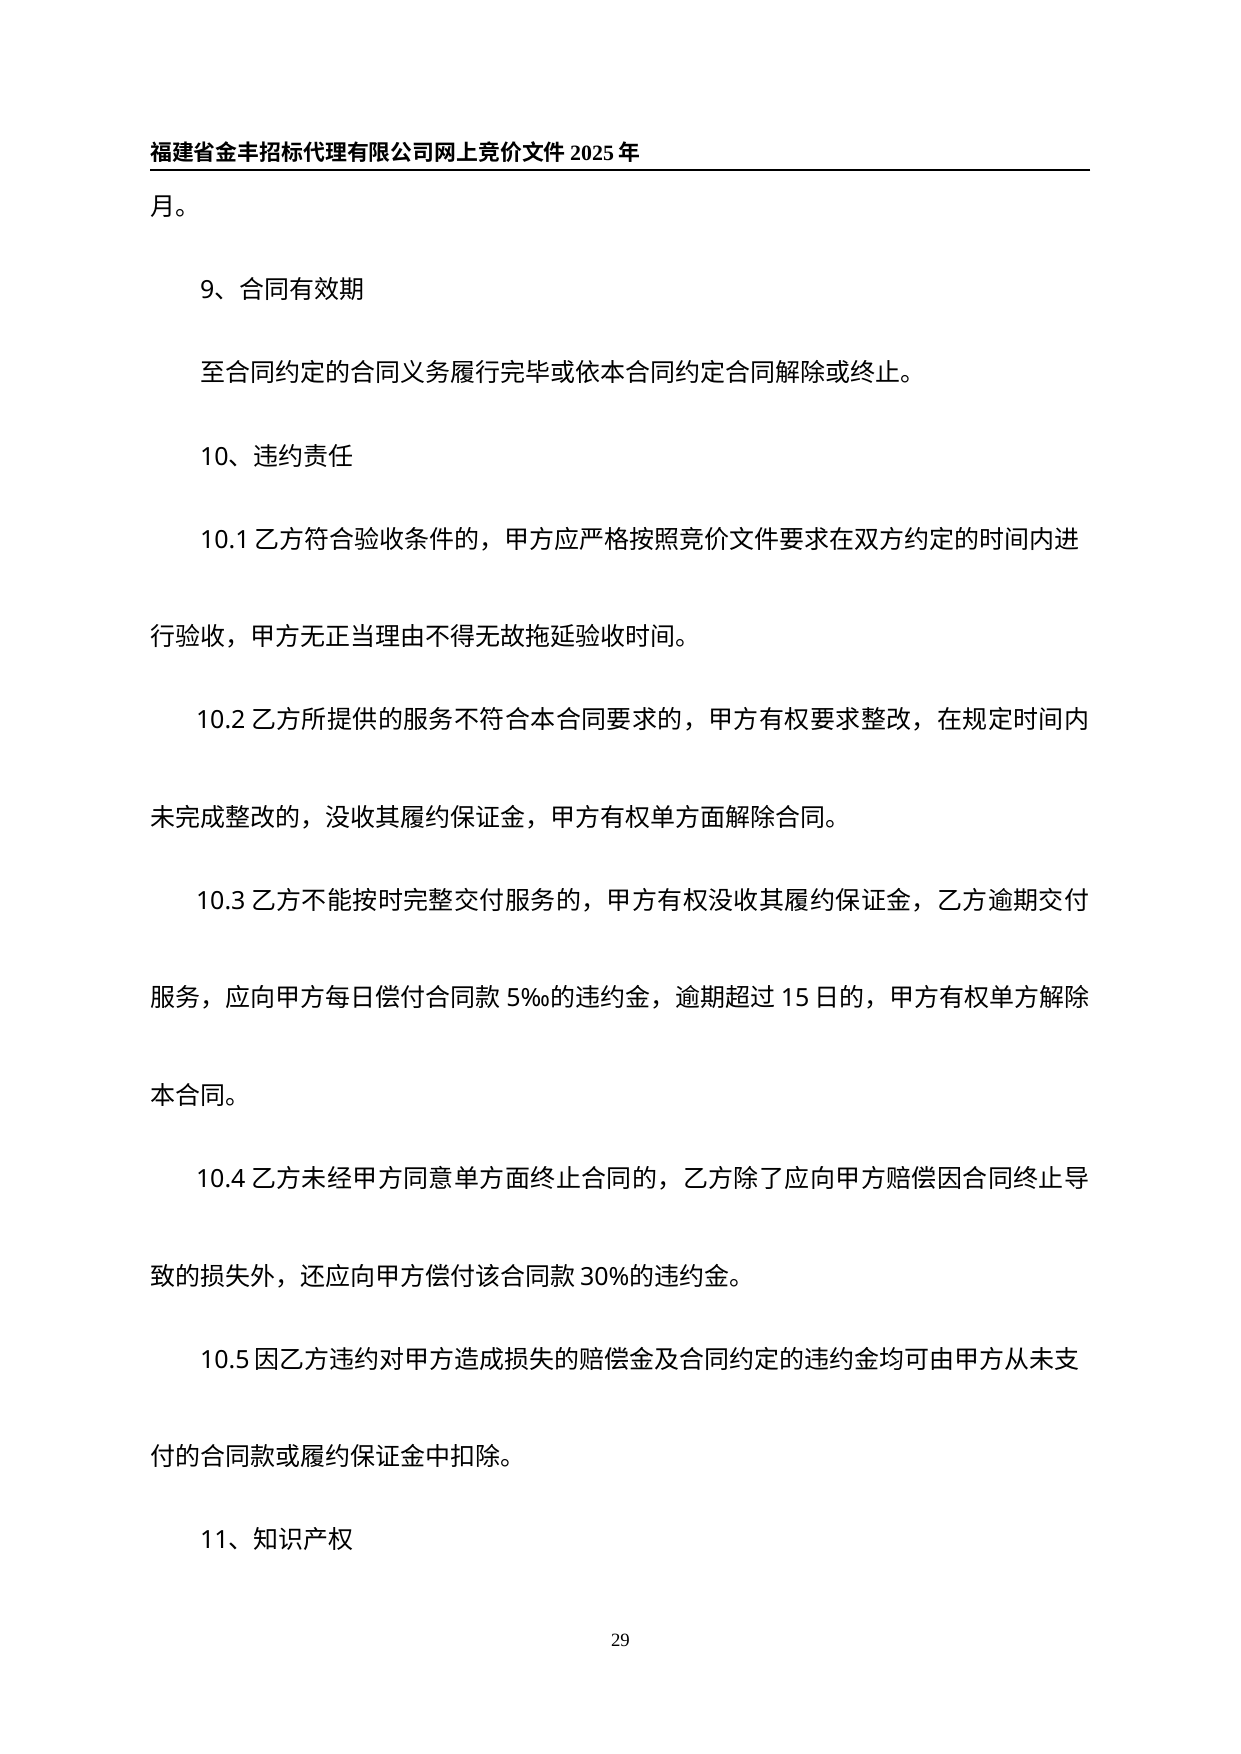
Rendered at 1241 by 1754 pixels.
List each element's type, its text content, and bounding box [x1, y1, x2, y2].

text 10.1乙方符合验收条件的，甲方应严格按照竞价文件要求在双方约定的时间内进行验收，甲方无正当理由不得无故拖延验收时间。 [150, 505, 1090, 667]
text 至合同约定的合同义务履行完毕或依本合同约定合同解除或终止。 [150, 338, 1090, 403]
text 10.2乙方所提供的服务不符合本合同要求的，甲方有权要求整改，在规定时间内未完成整改的，没收其履约保证金，甲方有权单方面解除合同。 [150, 685, 1090, 848]
text 10.5因乙方违约对甲方造成损失的赔偿金及合同约定的违约金均可由甲方从未支付的合同款或履约保证金中扣除。 [150, 1325, 1090, 1487]
text 10、违约责任 [150, 422, 1090, 487]
text 11、知识产权 [150, 1505, 1090, 1570]
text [150, 172, 1090, 237]
text 10.3乙方不能按时完整交付服务的，甲方有权没收其履约保证金，乙方逾期交付服务，应向甲方每日偿付合同款5‰的违约金，逾期超过15日的，甲方有权单方解除本合同。 [150, 866, 1090, 1126]
text 10.4乙方未经甲方同意单方面终止合同的，乙方除了应向甲方赔偿因合同终止导致的损失外，还应向甲方偿付该合同款30%的违约金。 [150, 1144, 1090, 1307]
text 9、合同有效期 [150, 255, 1090, 320]
